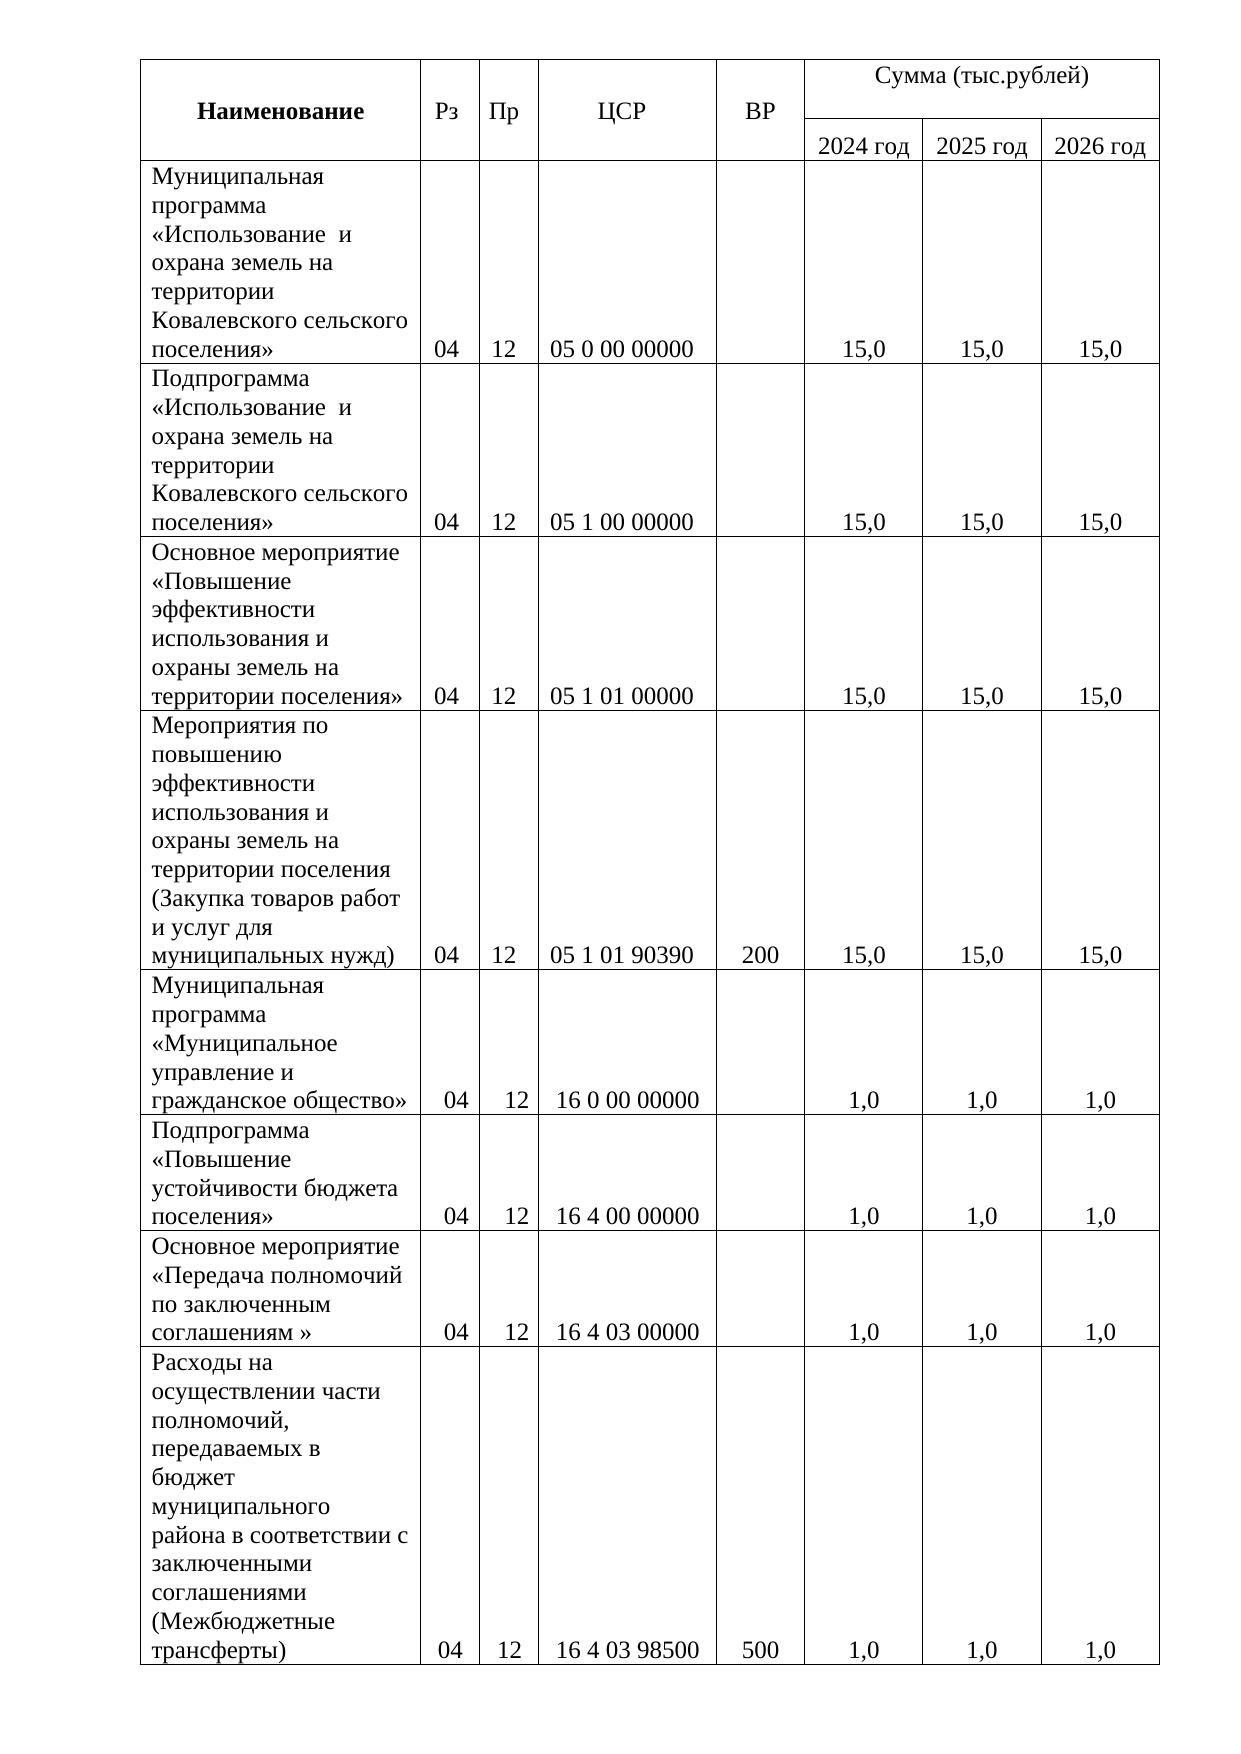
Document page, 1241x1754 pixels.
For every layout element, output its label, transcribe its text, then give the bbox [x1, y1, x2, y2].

table_cell Основное мероприятие «Повышение эффективности использования и охраны земель на территории поселения» [141, 537, 420, 709]
table_cell 15,0 [923, 537, 1041, 709]
table_cell Основное мероприятие «Передача полномочий по заключенным соглашениям » [141, 1231, 420, 1346]
table_cell 16 4 03 98500 [539, 1347, 716, 1663]
table_cell 1,0 [923, 1231, 1041, 1346]
table_cell 15,0 [923, 711, 1041, 969]
table_cell 15,0 [805, 537, 922, 709]
table_cell 15,0 [923, 161, 1041, 362]
table_cell 1,0 [1042, 1347, 1159, 1663]
table_cell 1,0 [1042, 970, 1159, 1114]
table_cell 1,0 [805, 1231, 922, 1346]
table_cell [717, 161, 804, 362]
table_cell 2024 год [805, 119, 922, 160]
table_cell 05 1 00 00000 [539, 364, 716, 536]
table_cell 2025 год [923, 119, 1041, 160]
table_cell [717, 1115, 804, 1230]
table_header Сумма (тыс.рублей) [805, 60, 1159, 118]
table_cell 12 [480, 364, 538, 536]
table_cell 15,0 [805, 364, 922, 536]
table_cell 05 0 00 00000 [539, 161, 716, 362]
table_cell Расходы на осуществлении части полномочий, передаваемых в бюджет муниципального района в соответствии с заключенными соглашениями (Межбюджетные трансферты) [141, 1347, 420, 1663]
table_cell 1,0 [1042, 1115, 1159, 1230]
table_cell [717, 364, 804, 536]
table_cell 04 [421, 1231, 479, 1346]
table_header Наименование [141, 60, 420, 160]
table_cell Подпрограмма «Использование и охрана земель на территории Ковалевского сельского поселения» [141, 364, 420, 536]
table_header ВР [717, 60, 804, 160]
table_cell 15,0 [1042, 364, 1159, 536]
table_cell 16 4 00 00000 [539, 1115, 716, 1230]
table_cell [717, 970, 804, 1114]
table_cell 1,0 [923, 970, 1041, 1114]
table_cell 04 [421, 711, 479, 969]
table_cell 15,0 [1042, 161, 1159, 362]
table_cell 12 [480, 711, 538, 969]
table_cell 1,0 [923, 1347, 1041, 1663]
table_cell 1,0 [805, 1115, 922, 1230]
table_cell 04 [421, 1115, 479, 1230]
table_cell 12 [480, 1347, 538, 1663]
table_cell Подпрограмма «Повышение устойчивости бюджета поселения» [141, 1115, 420, 1230]
table_cell 2026 год [1042, 119, 1159, 160]
table_header Рз [421, 60, 479, 160]
table_cell [717, 1231, 804, 1346]
table_cell 200 [717, 711, 804, 969]
table_cell 04 [421, 1347, 479, 1663]
table_cell 16 0 00 00000 [539, 970, 716, 1114]
table_cell 1,0 [1042, 1231, 1159, 1346]
table_cell 15,0 [923, 364, 1041, 536]
table_cell 12 [480, 1231, 538, 1346]
table_cell 04 [421, 364, 479, 536]
table_cell 04 [421, 161, 479, 362]
table_cell Мероприятия по повышению эффективности использования и охраны земель на территории поселения (Закупка товаров работ и услуг для муниципальных нужд) [141, 711, 420, 969]
table_cell 05 1 01 00000 [539, 537, 716, 709]
table_cell 12 [480, 970, 538, 1114]
table_cell 12 [480, 1115, 538, 1230]
table_cell 500 [717, 1347, 804, 1663]
table_cell 15,0 [805, 711, 922, 969]
table_cell 12 [480, 537, 538, 709]
table_header Пр [480, 60, 538, 160]
table_cell 16 4 03 00000 [539, 1231, 716, 1346]
table_cell 12 [480, 161, 538, 362]
table_cell [717, 537, 804, 709]
table_cell 04 [421, 970, 479, 1114]
table_cell Муниципальная программа «Использование и охрана земель на территории Ковалевского сельского поселения» [141, 161, 420, 362]
table_cell 15,0 [1042, 711, 1159, 969]
table_cell 05 1 01 90390 [539, 711, 716, 969]
table_cell 1,0 [923, 1115, 1041, 1230]
table_header ЦСР [539, 60, 716, 160]
table_cell 15,0 [805, 161, 922, 362]
table_cell 1,0 [805, 1347, 922, 1663]
table_cell 15,0 [1042, 537, 1159, 709]
table_cell Муниципальная программа «Муниципальное управление и гражданское общество» [141, 970, 420, 1114]
table_cell 04 [421, 537, 479, 709]
table_cell 1,0 [805, 970, 922, 1114]
